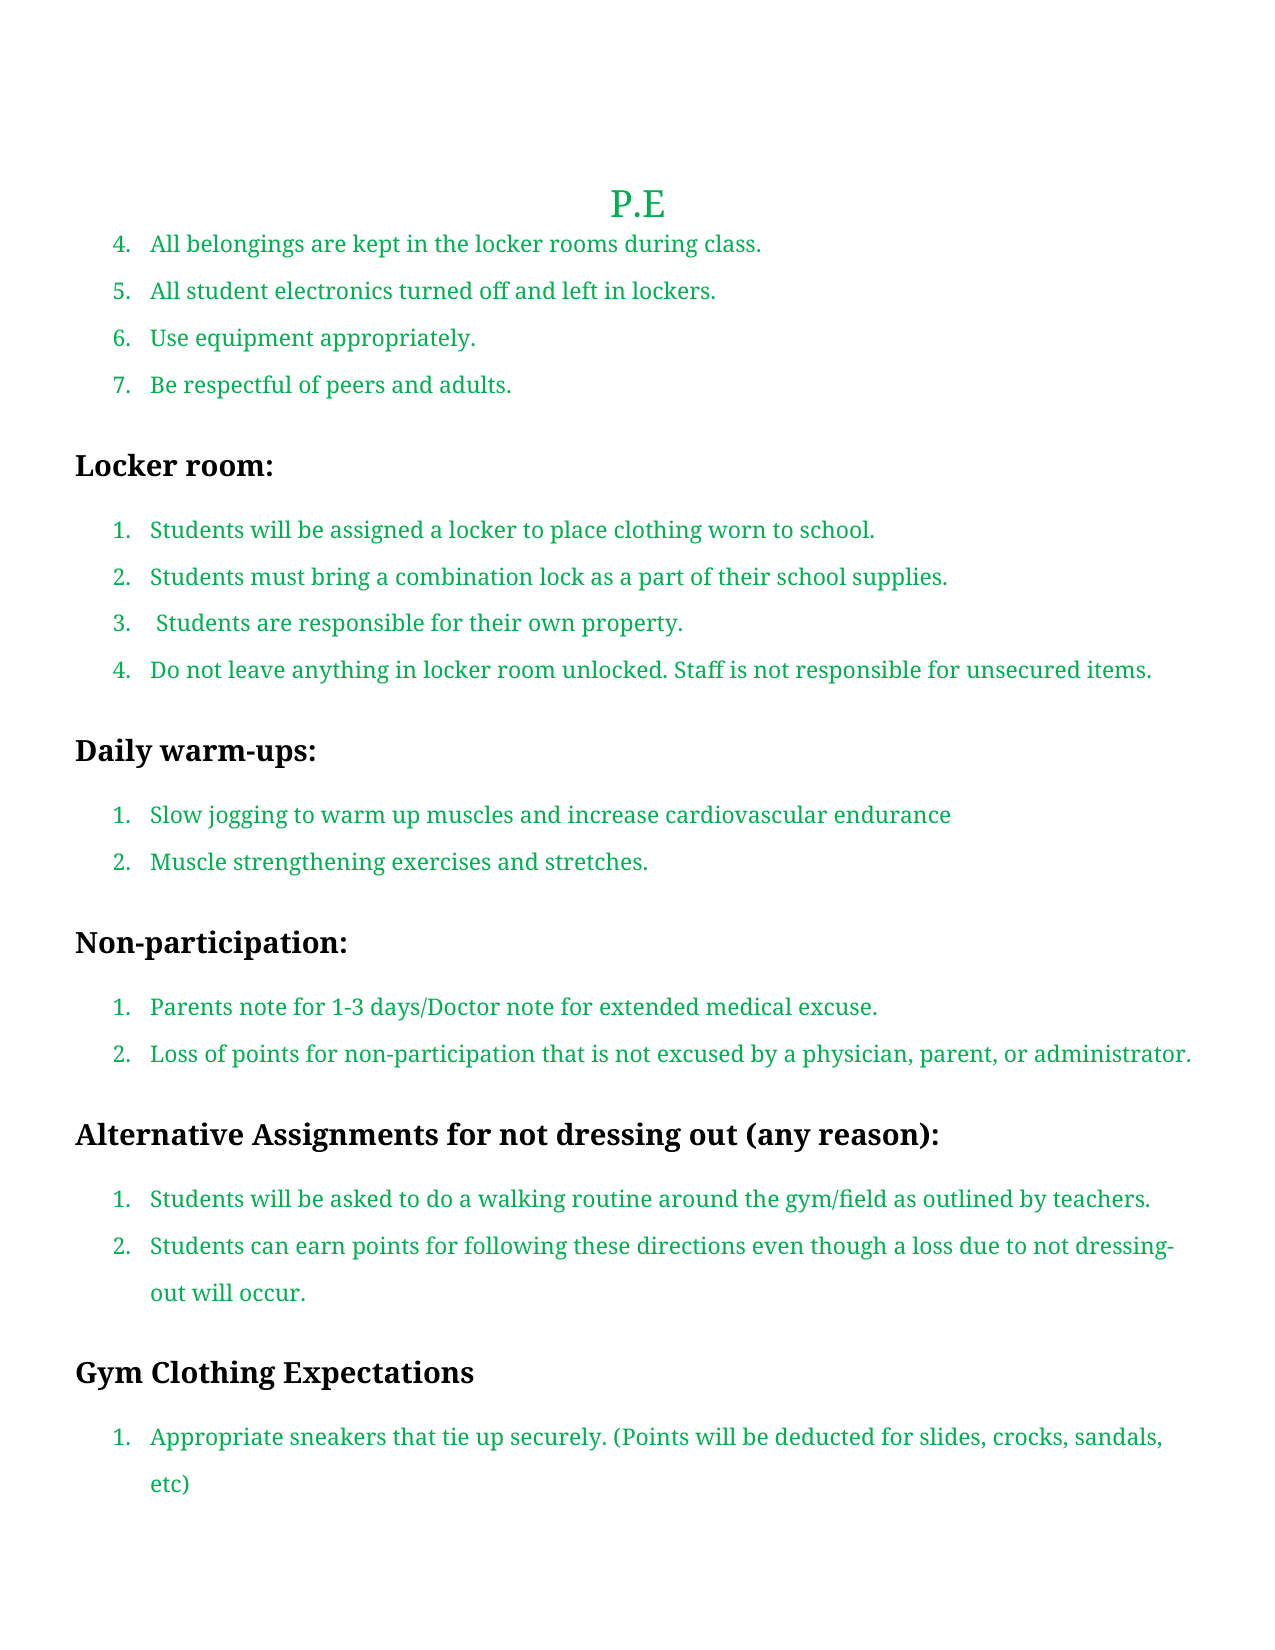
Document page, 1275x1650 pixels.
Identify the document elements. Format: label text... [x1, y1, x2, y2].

text Daily warm-ups: [75, 730, 1200, 770]
list All belongings are kept in the locker rooms during class. [112, 228, 1200, 259]
list Appropriate sneakers that tie up securely. (Points will be deducted for slides, crocks, sandals, etc) [112, 1421, 1200, 1499]
list Students will be asked to do a walking routine around the gym/field as outlined by teachers. [112, 1183, 1200, 1214]
list Be respectful of peers and adults. [112, 369, 1200, 400]
list Do not leave anything in locker room unlocked. Staff is not responsible for unsecured items. [112, 654, 1200, 686]
text Locker room: [75, 445, 1200, 484]
text Alternative Assignments for not dressing out (any reason): [75, 1114, 1200, 1153]
list out will occur. [150, 1276, 1200, 1308]
text Gym Clothing Expectations [75, 1352, 1200, 1392]
list Students must bring a combination lock as a part of their school supplies. [112, 561, 1200, 592]
list Students can earn points for following these directions even though a loss due to not dressing- [112, 1229, 1200, 1261]
list Students will be assigned a locker to place clothing worn to school. [112, 514, 1200, 545]
list All student electronics turned off and left in lockers. [112, 275, 1200, 306]
list Use equipment appropriately. [112, 322, 1200, 353]
list Muscle strengthening exercises and stretches. [112, 846, 1200, 877]
list Students are responsible for their own property. [112, 607, 1200, 639]
list Parents note for 1-3 days/Doctor note for extended medical excuse. [112, 991, 1200, 1022]
list Loss of points for non-participation that is not excused by a physician, parent, or administrator. [112, 1038, 1200, 1069]
list Slow jogging to warm up muscles and increase cardiovascular endurance [112, 799, 1200, 830]
text Non-participation: [75, 922, 1200, 962]
